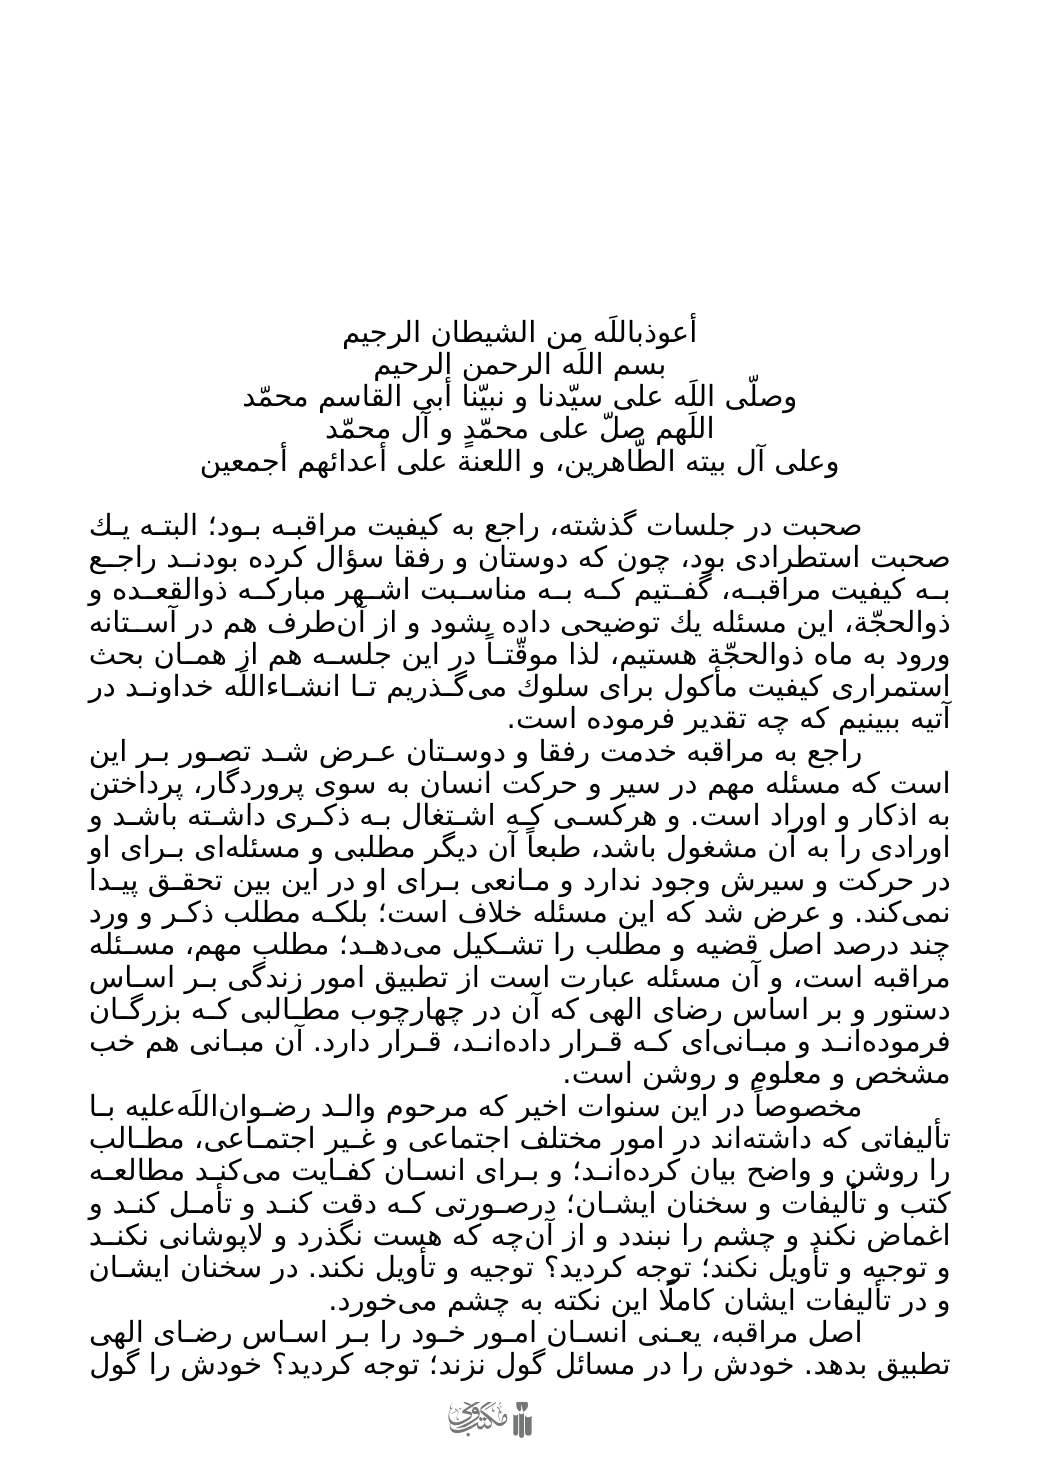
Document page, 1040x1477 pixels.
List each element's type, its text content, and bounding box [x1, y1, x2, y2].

picture [443, 1402, 537, 1438]
text أعوذباللَه من الشيطان الرجيم‌ [89, 317, 951, 349]
text راجع به مراقبه خدمت رفقا و دوستان عرض شد تصور بر این است كه مسئله مهم در سیر و حركت انسان به سوی پروردگار، پرداختن به اذكار و اوراد است. و هركسی كه اشتغال به ذكری داشته باشد و اورادی را به آن مشغول باشد، طبعاً آن دیگر مطلبی و مسئله‌ای برای او در حركت و سیرش وجود ندارد و مانعی برای او در این بین تحقق پیدا نمی‌كند. و عرض شد كه این مسئله خلاف است؛ بلكه مطلب ذكر و ورد چند درصد اصل قضیه و مطلب را تشكیل می‌دهد؛ مطلب مهم، مسئله مراقبه است، و آن مسئله عبارت است از تطبیق امور زندگی بر اساس دستور و بر اساس رضای الهی كه آن در چهارچوب مطالبی كه بزرگان فرموده‌اند و مبانی‌ای كه قرار داده‌اند، قرار دارد. آن مبانی هم خب مشخص و معلوم و روشن است. [89, 736, 951, 1091]
text صحبت در جلسات گذشته، راجع به كیفیت مراقبه بود؛ البته یك صحبت استطرادی بود، چون كه دوستان و رفقا سؤال كرده بودند راجع به كیفیت مراقبه، گفتیم كه به مناسبت اشهر مباركه ذوالقعده و ذوالحجّة، این مسئله یك توضیحی داده بشود و از آن‌طرف هم در آستانه ورود به ماه ذوالحجّة هستیم، لذا موقّتاً در این جلسه هم از همان بحث استمراری كیفیت مأكول برای سلوك می‌گذریم تا انشاءاللَه خداوند در آتیه ببینیم كه چه تقدیر فرموده است. [89, 510, 951, 736]
text وصلّى اللَه على سيّدنا و نبيّنا أبى القاسم محمّد [89, 381, 951, 413]
text مخصوصاً در این سنوات اخیر كه مرحوم والد رضوان‌اللَه‌علیه با تألیفاتی كه داشته‌اند در امور مختلف اجتماعی و غیر اجتماعی، مطالب را روشن و واضح بیان كرده‌اند؛ و برای انسان كفایت می‌كند مطالعه كتب و تألیفات و سخنان ایشان؛ درصورتی كه دقت كند و تأمل كند و اغماض نكند و چشم را نبندد و از آن‌چه كه هست نگذرد و لاپوشانی نكند و توجیه و تأویل نكند؛ توجه كردید؟ توجیه و تأویل نكند. در سخنان ایشان و در تألیفات ایشان كاملًا این نكته به چشم می‌خورد. [89, 1091, 951, 1317]
text بسم اللَه الرحمن الرحيم‌ [89, 349, 951, 381]
text وعلى آل بيته الطّاهرين، و اللعنة على أعدائهم أجمعين‌ [89, 445, 951, 478]
text اللَهم صلّ على محمّدٍ و آل محمّد [89, 413, 951, 445]
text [89, 1317, 951, 1381]
